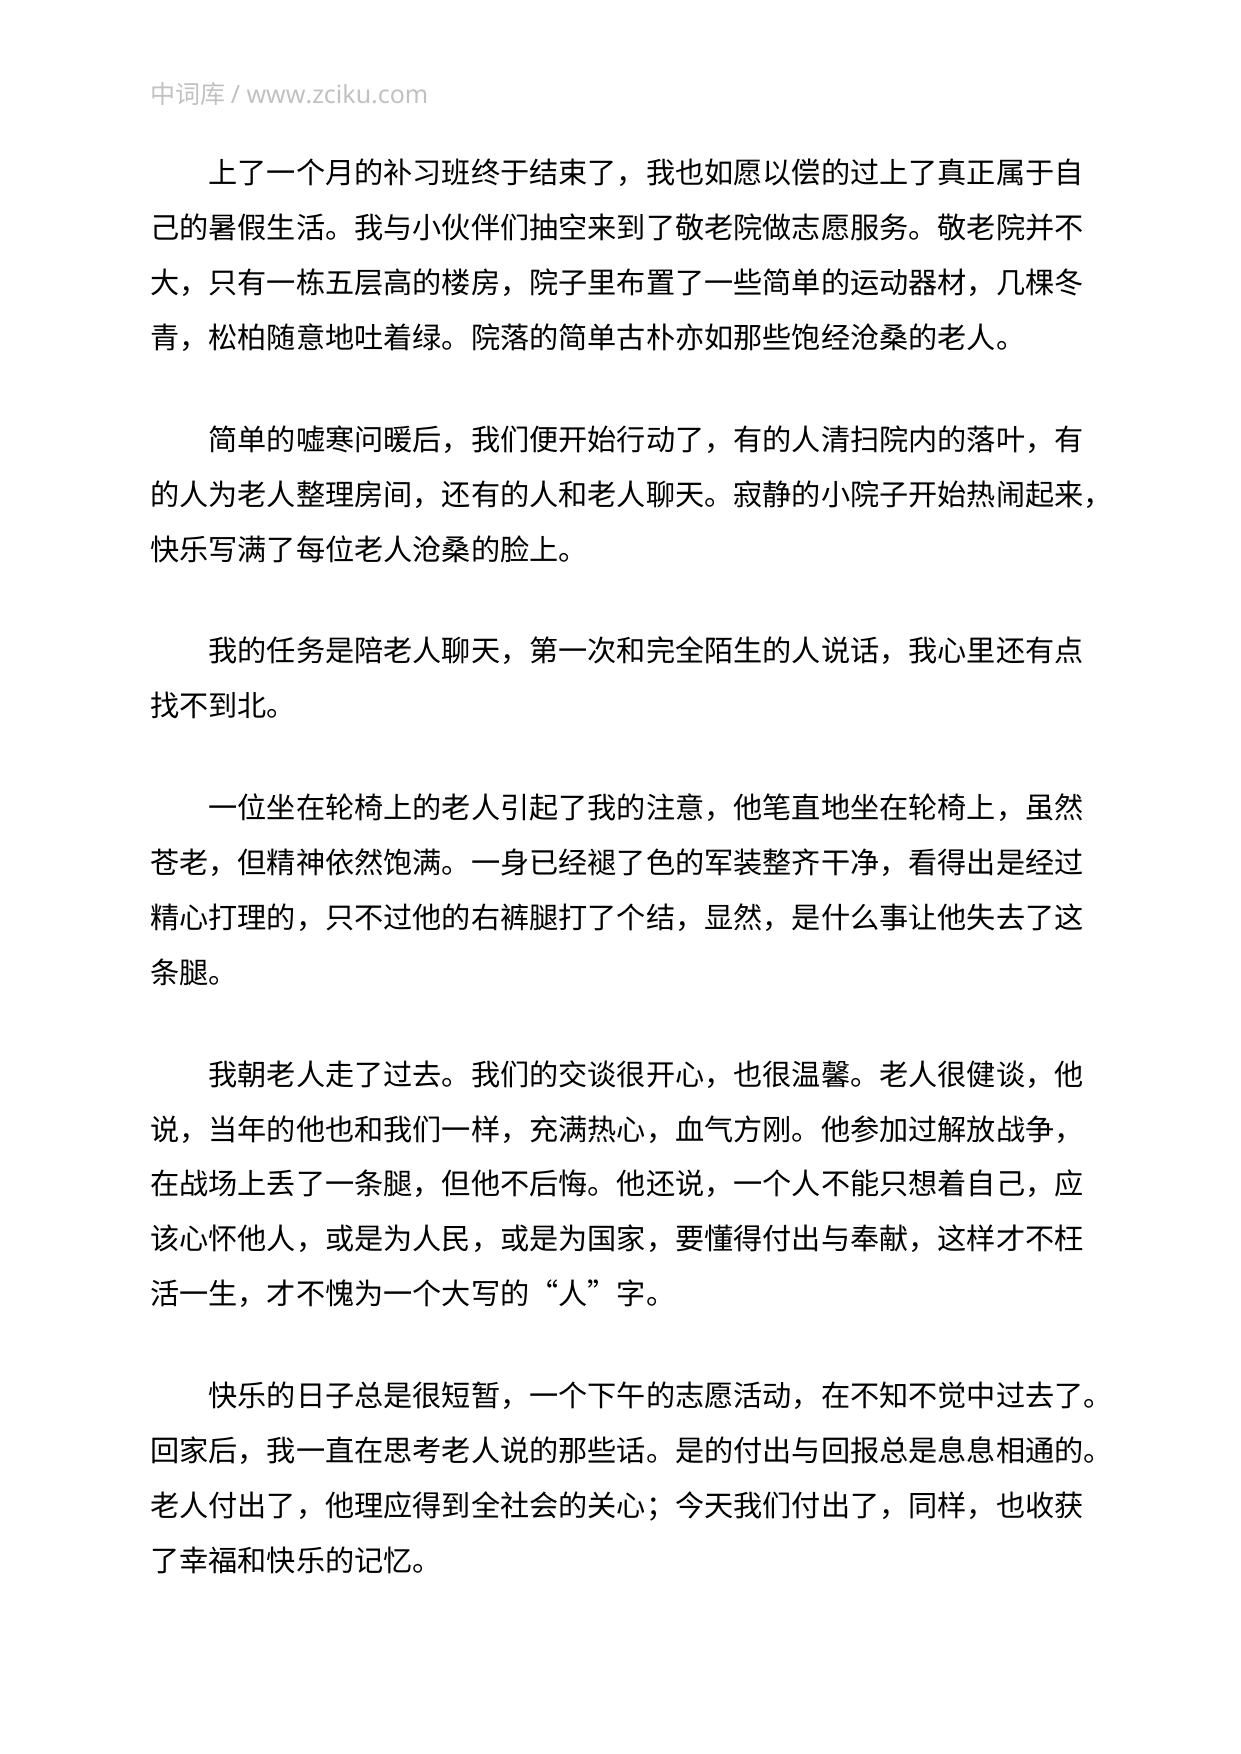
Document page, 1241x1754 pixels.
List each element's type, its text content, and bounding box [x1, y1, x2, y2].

text 简单的嘘寒问暖后，我们便开始行动了，有的人清扫院内的落叶，有的人为老人整理房间，还有的人和老人聊天。寂静的小院子开始热闹起来，快乐写满了每位老人沧桑的脸上。 [150, 416, 1090, 568]
text 快乐的日子总是很短暂，一个下午的志愿活动，在不知不觉中过去了。回家后，我一直在思考老人说的那些话。是的付出与回报总是息息相通的。老人付出了，他理应得到全社会的关心；今天我们付出了，同样，也收获了幸福和快乐的记忆。 [150, 1372, 1090, 1579]
text 上了一个月的补习班终于结束了，我也如愿以偿的过上了真正属于自己的暑假生活。我与小伙伴们抽空来到了敬老院做志愿服务。敬老院并不大，只有一栋五层高的楼房，院子里布置了一些简单的运动器材，几棵冬青，松柏随意地吐着绿。院落的简单古朴亦如那些饱经沧桑的老人。 [150, 150, 1090, 357]
text 我的任务是陪老人聊天，第一次和完全陌生的人说话，我心里还有点找不到北。 [150, 628, 1090, 725]
text 一位坐在轮椅上的老人引起了我的注意，他笔直地坐在轮椅上，虽然苍老，但精神依然饱满。一身已经褪了色的军装整齐干净，看得出是经过精心打理的，只不过他的右裤腿打了个结，显然，是什么事让他失去了这条腿。 [150, 785, 1090, 992]
text 我朝老人走了过去。我们的交谈很开心，也很温馨。老人很健谈，他说，当年的他也和我们一样，充满热心，血气方刚。他参加过解放战争，在战场上丢了一条腿，但他不后悔。他还说，一个人不能只想着自己，应该心怀他人，或是为人民，或是为国家，要懂得付出与奉献，这样才不枉活一生，才不愧为一个大写的“人”字。 [150, 1051, 1090, 1313]
